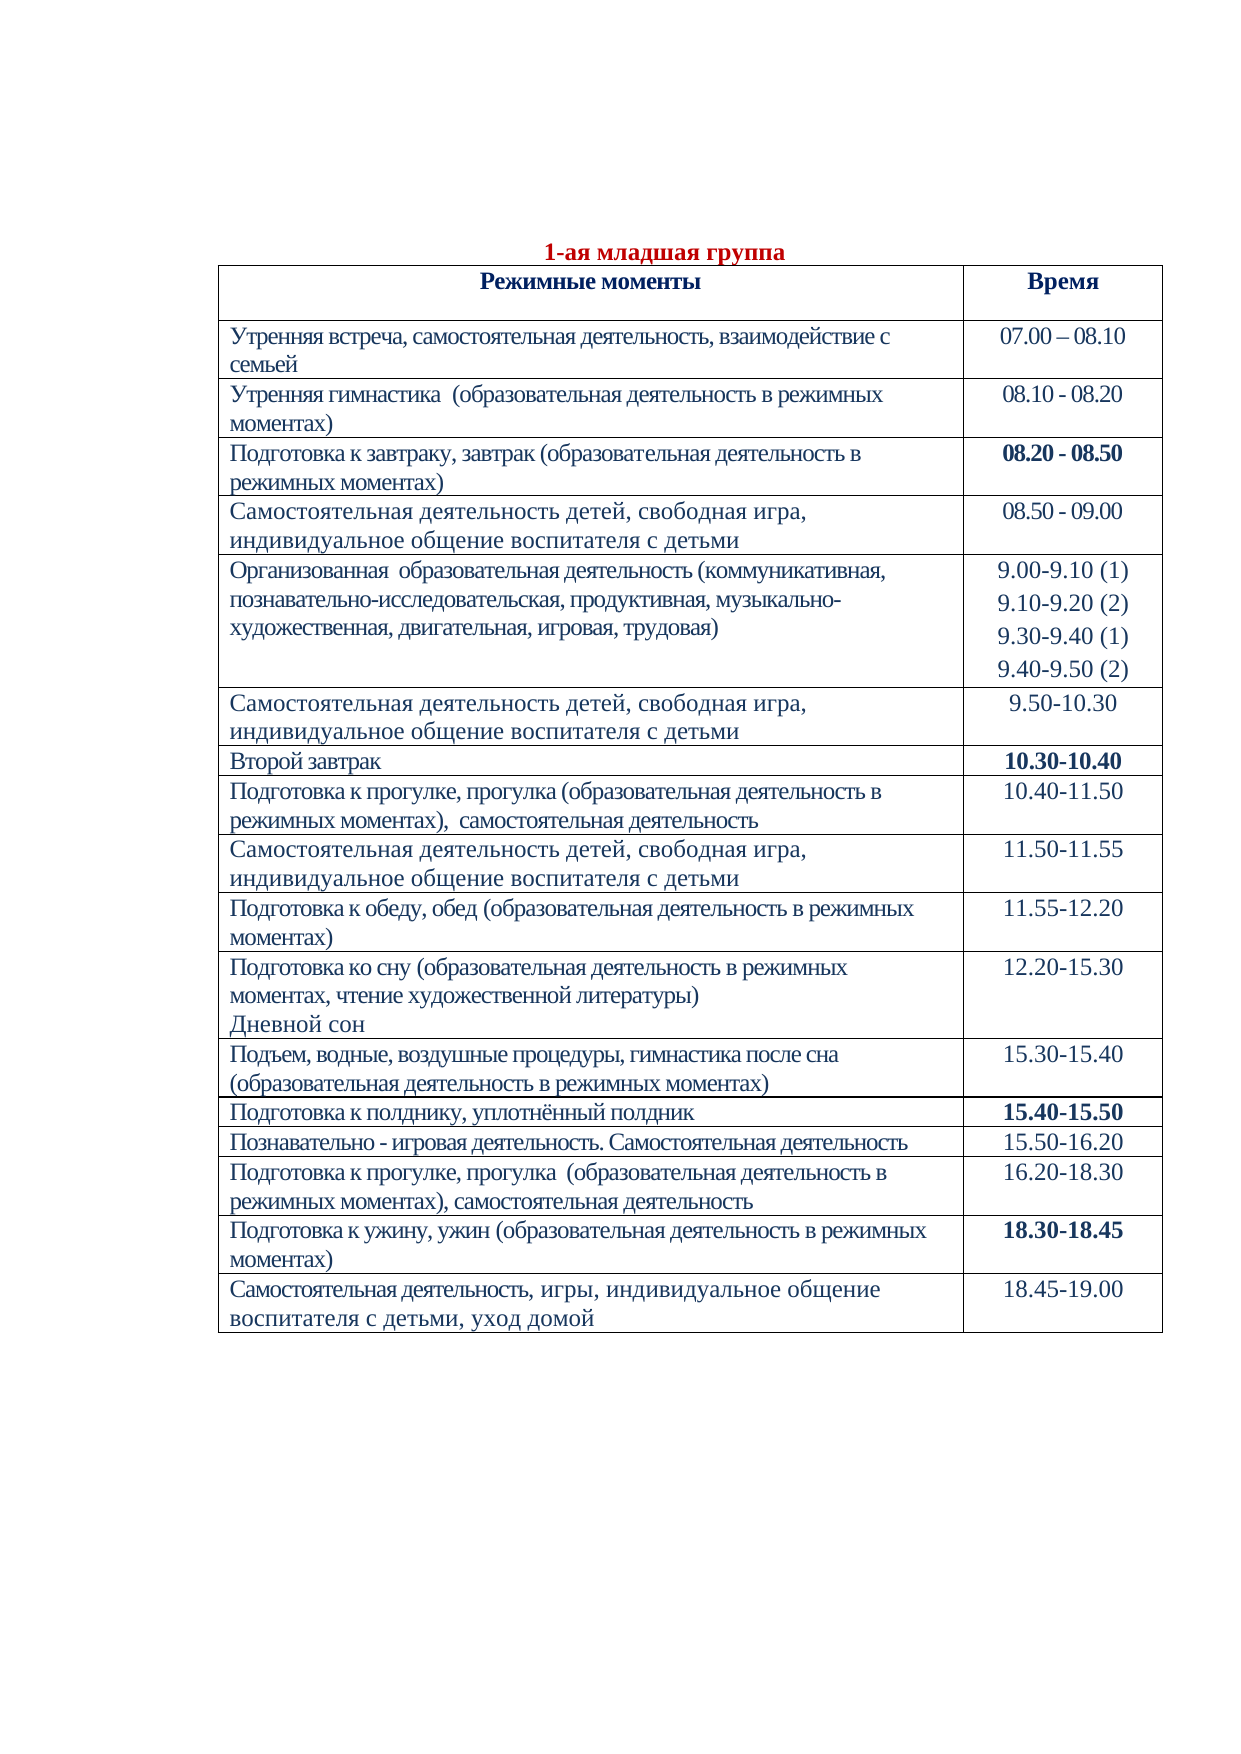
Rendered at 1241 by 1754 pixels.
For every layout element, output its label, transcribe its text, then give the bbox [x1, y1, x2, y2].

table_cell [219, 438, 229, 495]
table_header Режимные моменты [219, 266, 963, 320]
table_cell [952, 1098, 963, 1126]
table_cell 08.50 - 09.00 [964, 496, 1162, 554]
table_cell 15.50-16.20 [964, 1127, 1162, 1156]
text 1-ая младшая группа [177, 237, 1152, 265]
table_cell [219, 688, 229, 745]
table_cell Самостоятельная деятельность, игры, индивидуальное общение воспитателя с детьми, уход домой [219, 1274, 963, 1332]
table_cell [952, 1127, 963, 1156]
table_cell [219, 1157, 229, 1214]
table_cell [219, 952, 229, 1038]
table_cell 9.00-9.10 (1) 9.10-9.20 (2) 9.30-9.40 (1) 9.40-9.50 (2) [964, 555, 1162, 687]
table_cell 15.30-15.40 [964, 1039, 1162, 1096]
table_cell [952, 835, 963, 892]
table_cell 18.45-19.00 [964, 1274, 1162, 1332]
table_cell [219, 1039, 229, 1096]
table_cell 11.50-11.55 [964, 835, 1162, 892]
table_cell 12.20-15.30 [964, 952, 1162, 1038]
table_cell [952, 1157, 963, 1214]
table_cell 07.00 – 08.10 [964, 321, 1162, 378]
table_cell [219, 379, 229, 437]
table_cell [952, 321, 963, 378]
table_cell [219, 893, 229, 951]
table_cell 16.20-18.30 [964, 1157, 1162, 1214]
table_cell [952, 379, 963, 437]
table_cell 9.50-10.30 [964, 688, 1162, 745]
table_header Время [964, 266, 1162, 320]
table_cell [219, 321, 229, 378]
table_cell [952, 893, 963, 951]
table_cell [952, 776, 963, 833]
table_cell 11.55-12.20 [964, 893, 1162, 951]
table_cell 18.30-18.45 [964, 1216, 1162, 1273]
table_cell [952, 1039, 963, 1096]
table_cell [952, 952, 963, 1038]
table_cell 08.20 - 08.50 [964, 438, 1162, 495]
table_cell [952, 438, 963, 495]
table_cell 10.40-11.50 [964, 776, 1162, 833]
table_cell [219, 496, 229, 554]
table_cell 15.40-15.50 [964, 1098, 1162, 1126]
table_cell Подготовка к ужину, ужин (образовательная деятельность в режимных моментах) [219, 1216, 963, 1273]
table_cell Организованная образовательная деятельность (коммуникативная, познавательно-исследовательская, продуктивная, музыкально-художественная, двигательная, игровая, трудовая) [219, 555, 963, 687]
table_cell 08.10 - 08.20 [964, 379, 1162, 437]
table_cell 10.30-10.40 [964, 746, 1162, 775]
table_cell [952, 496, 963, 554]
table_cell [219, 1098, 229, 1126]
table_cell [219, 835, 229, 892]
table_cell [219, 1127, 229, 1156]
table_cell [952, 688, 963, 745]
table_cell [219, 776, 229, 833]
